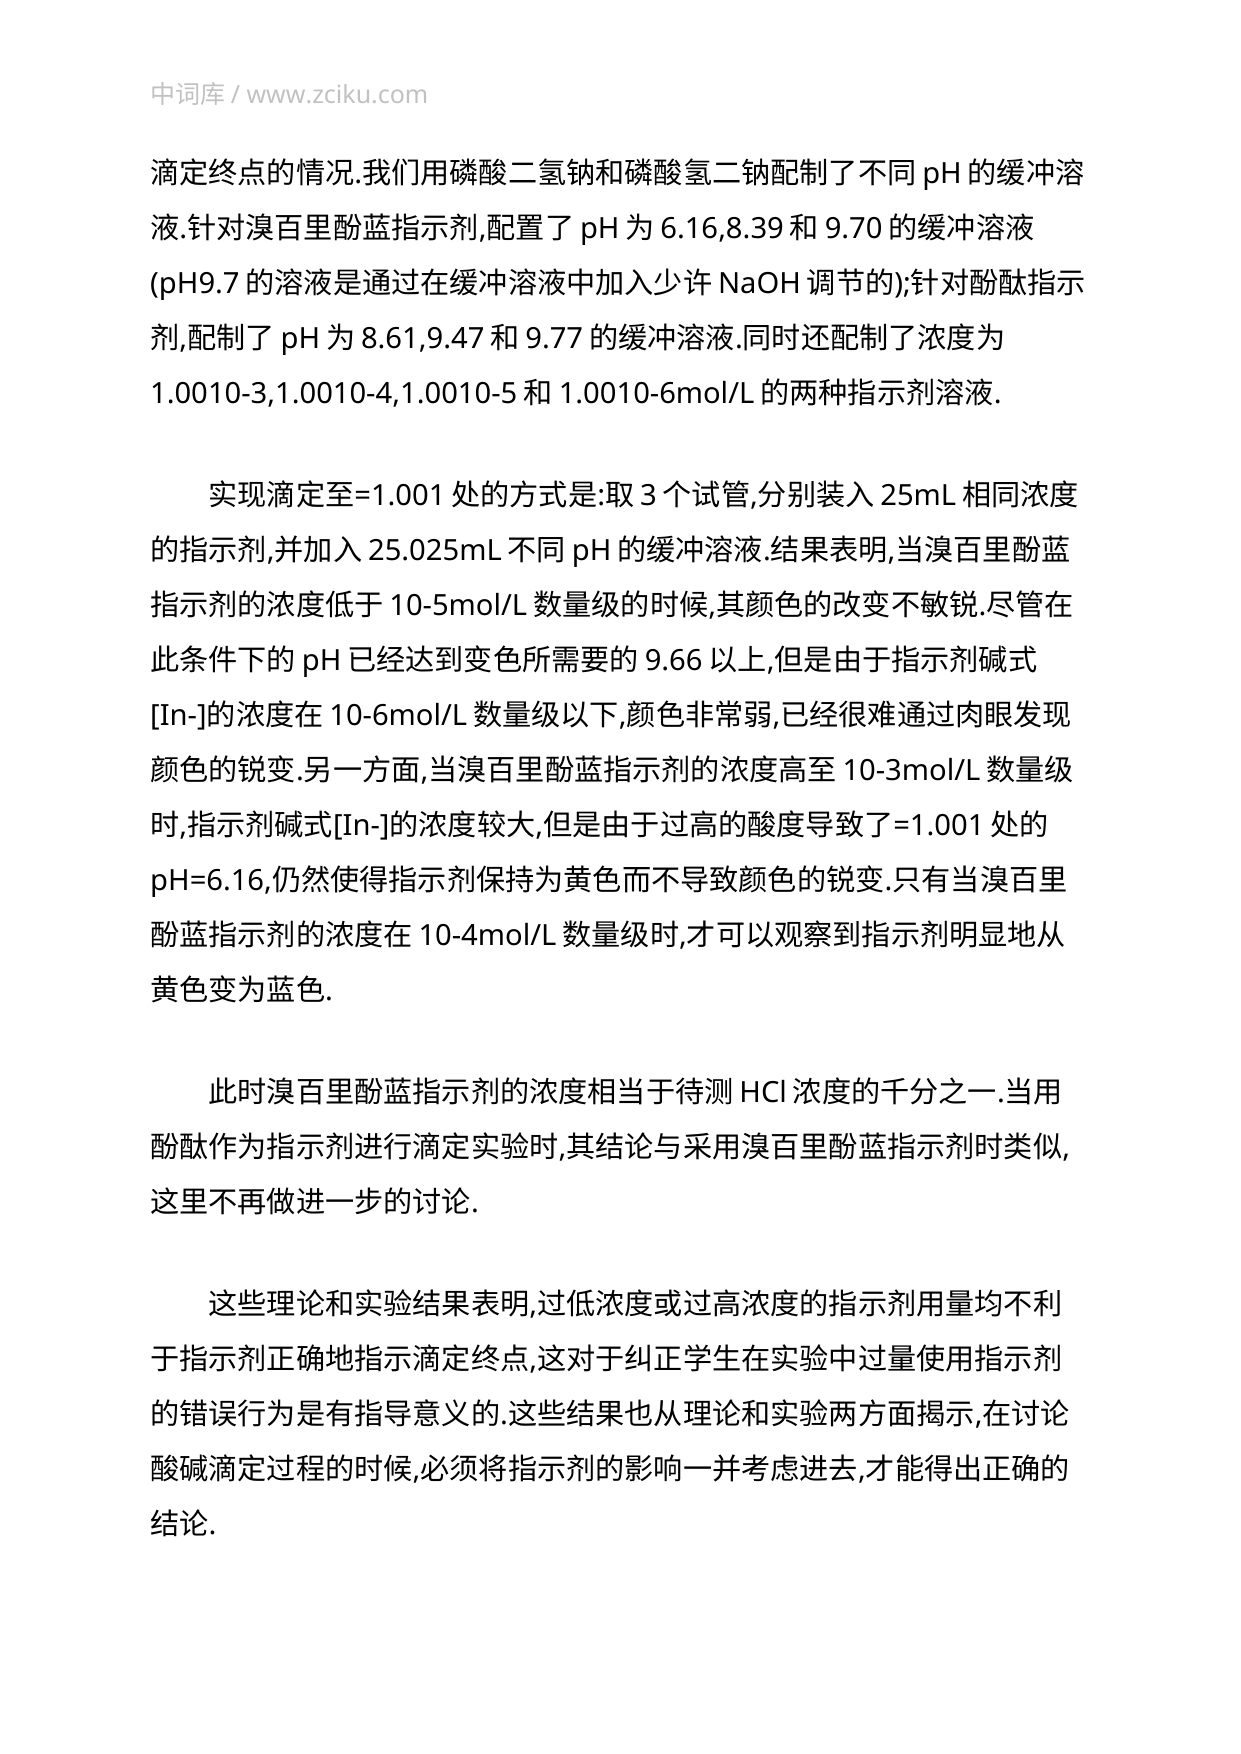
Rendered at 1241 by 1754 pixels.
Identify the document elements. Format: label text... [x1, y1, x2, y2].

text 实现滴定至=1.001处的方式是:取3个试管,分别装入25mL相同浓度的指示剂,并加入25.025mL不同pH的缓冲溶液.结果表明,当溴百里酚蓝指示剂的浓度低于10-5mol/L数量级的时候,其颜色的改变不敏锐.尽管在此条件下的pH已经达到变色所需要的9.66以上,但是由于指示剂碱式[In-]的浓度在10-6mol/L数量级以下,颜色非常弱,已经很难通过肉眼发现颜色的锐变.另一方面,当溴百里酚蓝指示剂的浓度高至10-3mol/L数量级时,指示剂碱式[In-]的浓度较大,但是由于过高的酸度导致了=1.001处的pH=6.16,仍然使得指示剂保持为黄色而不导致颜色的锐变.只有当溴百里酚蓝指示剂的浓度在10-4mol/L数量级时,才可以观察到指示剂明显地从黄色变为蓝色. [150, 472, 1090, 1009]
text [150, 150, 1090, 412]
text 这些理论和实验结果表明,过低浓度或过高浓度的指示剂用量均不利于指示剂正确地指示滴定终点,这对于纠正学生在实验中过量使用指示剂的错误行为是有指导意义的.这些结果也从理论和实验两方面揭示,在讨论酸碱滴定过程的时候,必须将指示剂的影响一并考虑进去,才能得出正确的结论. [150, 1281, 1090, 1543]
text 此时溴百里酚蓝指示剂的浓度相当于待测HCl浓度的千分之一.当用酚酞作为指示剂进行滴定实验时,其结论与采用溴百里酚蓝指示剂时类似,这里不再做进一步的讨论. [150, 1069, 1090, 1221]
